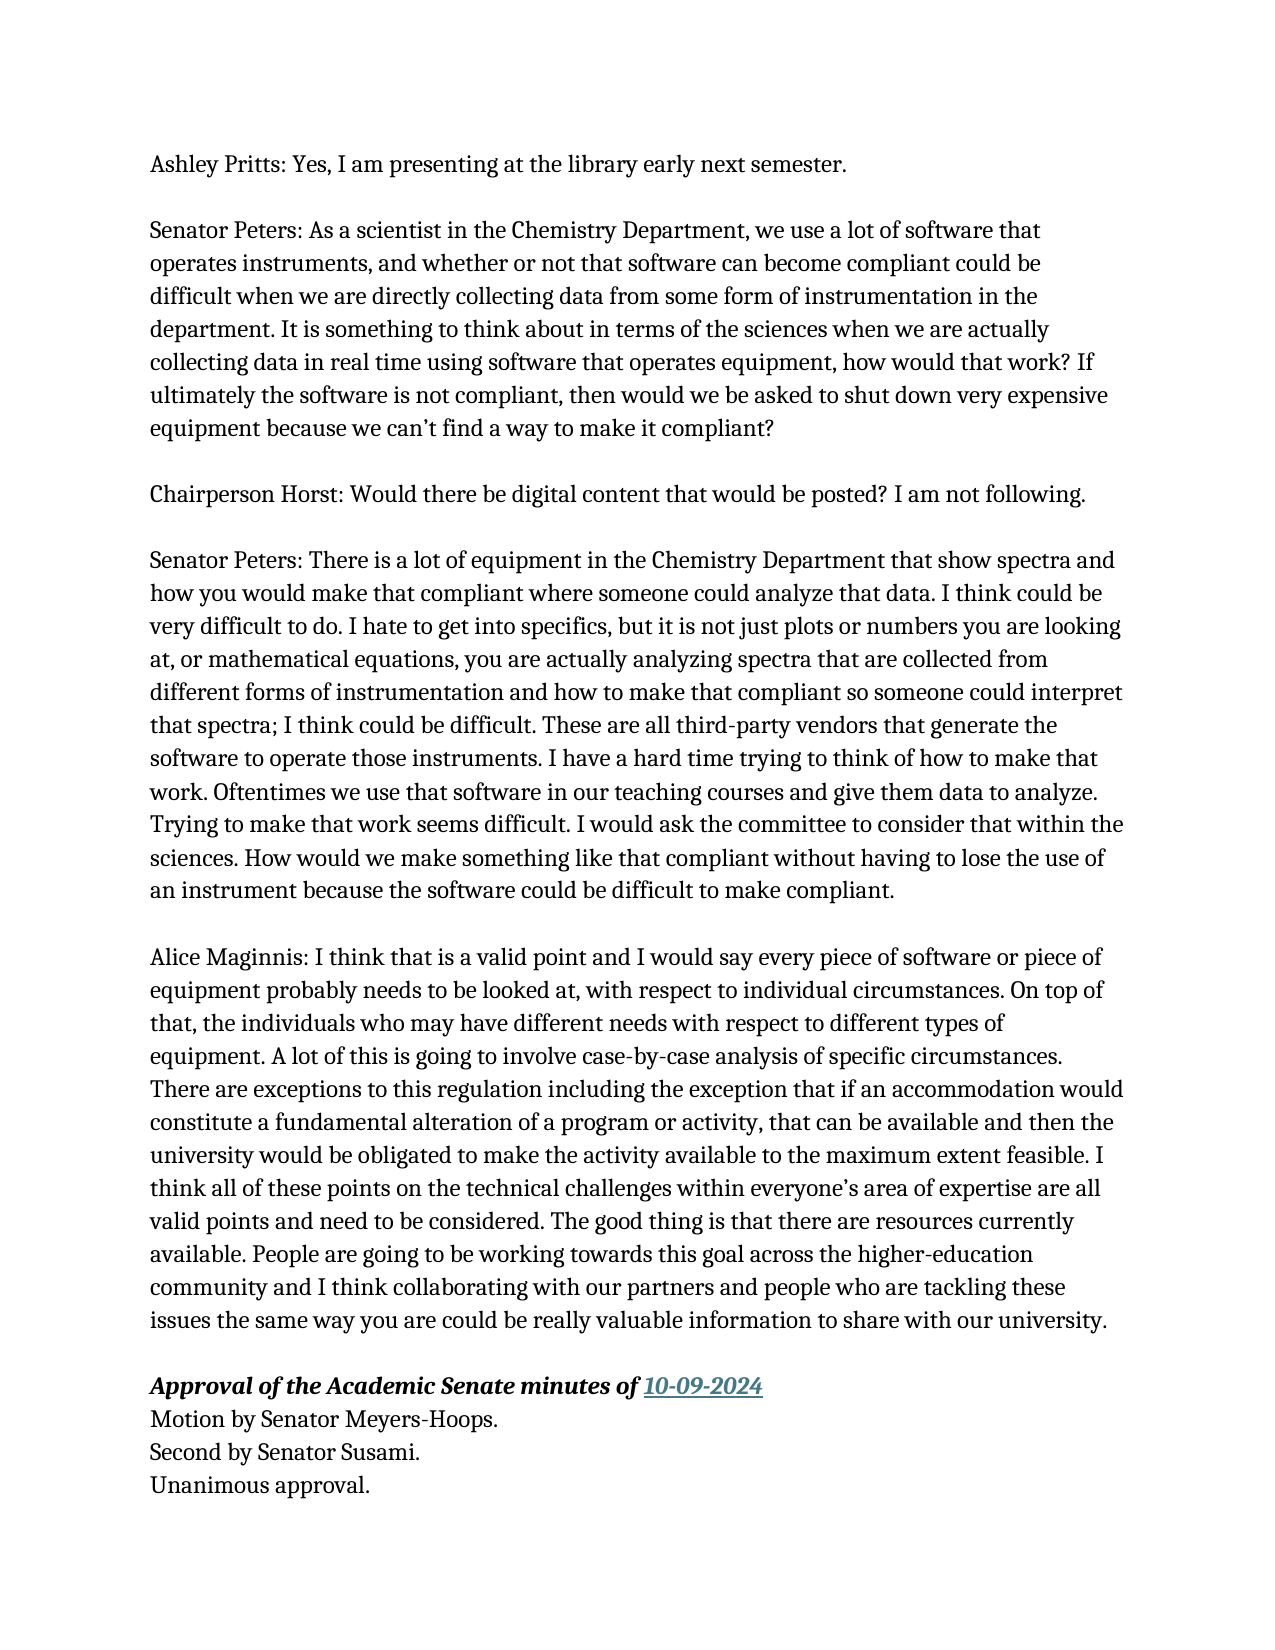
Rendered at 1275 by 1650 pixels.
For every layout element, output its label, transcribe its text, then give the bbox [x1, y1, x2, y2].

text Second by Senator Susami. [150, 1438, 1125, 1467]
text Senator Peters: As a scientist in the Chemistry Department, we use a lot of software that operates instruments, and whether or not that software can become compliant could be difficult when we are directly collecting data from some form of instrumentation in the department. It is something to think about in terms of the sciences when we are actually collecting data in real time using software that operates equipment, how would that work? If ultimately the software is not compliant, then would we be asked to shut down very expensive equipment because we can’t find a way to make it compliant? [150, 216, 1125, 443]
text Alice Maginnis: I think that is a valid point and I would say every piece of software or piece of equipment probably needs to be looked at, with respect to individual circumstances. On top of that, the individuals who may have different needs with respect to different types of equipment. A lot of this is going to involve case-by-case analysis of specific circumstances. There are exceptions to this regulation including the exception that if an accommodation would constitute a fundamental alteration of a program or activity, that can be available and then the university would be obligated to make the activity available to the maximum extent feasible. I think all of these points on the technical challenges within everyone’s area of expertise are all valid points and need to be considered. The good thing is that there are resources currently available. People are going to be working towards this goal across the higher-education community and I think collaborating with our partners and people who are tackling these issues the same way you are could be really valuable information to share with our university. [150, 942, 1125, 1334]
text Senator Peters: There is a lot of equipment in the Chemistry Department that show spectra and how you would make that compliant where someone could analyze that data. I think could be very difficult to do. I hate to get into specifics, but it is not just plots or numbers you are looking at, or mathematical equations, you are actually analyzing spectra that are collected from different forms of instrumentation and how to make that compliant so someone could interpret that spectra; I think could be difficult. These are all third-party vendors that generate the software to operate those instruments. I have a hard time trying to think of how to make that work. Oftentimes we use that software in our teaching courses and give them data to analyze. Trying to make that work seems difficult. I would ask the committee to consider that within the sciences. How would we make something like that compliant without having to lose the use of an instrument because the software could be difficult to make compliant. [150, 546, 1125, 905]
text Approval of the Academic Senate minutes of 10-09-2024 [150, 1372, 1125, 1401]
text Unanimous approval. [150, 1471, 1125, 1499]
text Chairperson Horst: Would there be digital content that would be posted? I am not following. [150, 480, 1125, 509]
text Ashley Pritts: Yes, I am presenting at the library early next semester. [150, 150, 1125, 179]
text Motion by Senator Meyers-Hoops. [150, 1405, 1125, 1433]
